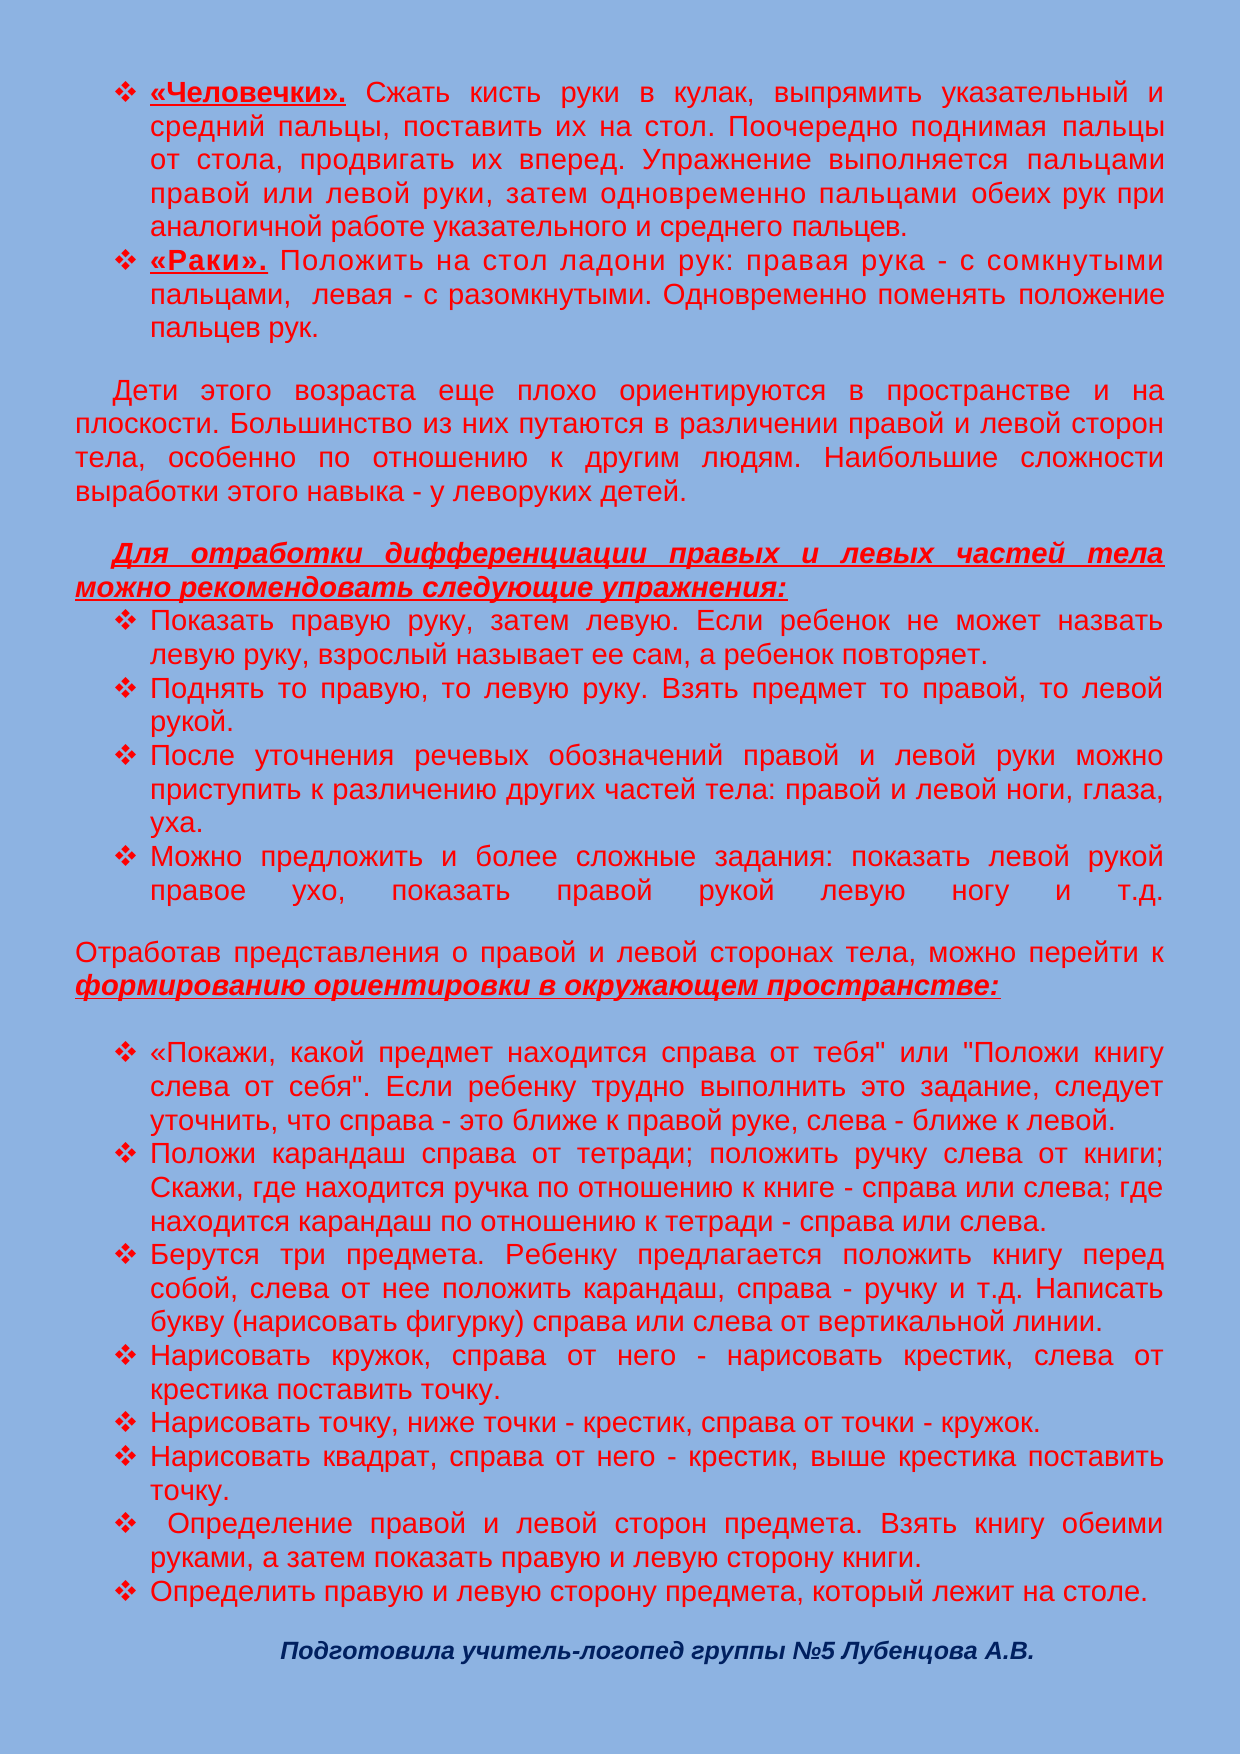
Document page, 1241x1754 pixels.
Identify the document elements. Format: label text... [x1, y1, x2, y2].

list Определение правой и левой сторон предмета. Взять книгу обеими руками, а затем показать правую и левую сторону книги. [112, 1506, 1165, 1573]
list Показать правую руку, затем левую. Если ребенок не может назвать левую руку, взрослый называет ее сам, а ребенок повторяет. [112, 603, 1165, 671]
list Берутся три предмета. Ребенку предлагается положить книгу перед собой, слева от нее положить карандаш, справа - ручку и т.д. Написать букву (нарисовать фигурку) справа или слева от вертикальной линии. [112, 1237, 1165, 1338]
list Подготовила учитель-логопед группы №5 Лубенцова А.В. [150, 1636, 1165, 1665]
list «Человечки». Сжать кисть руки в кулак, выпрямить указательный и средний пальцы, поставить их на стол. Поочередно поднимая пальцы от стола, продвигать их вперед. Упражнение выполняется пальцами правой или левой руки, затем одновременно пальцами обеих рук при аналогичной работе указательного и среднего пальцев. [112, 75, 1165, 243]
list После уточнения речевых обозначений правой и левой руки можно приступить к различению других частей тела: правой и левой ноги, глаза, уха. [112, 738, 1165, 839]
list Поднять то правую, то левую руку. Взять предмет то правой, то левой рукой. [112, 671, 1165, 738]
text Для отработки дифференциации правых и левых частей тела можно рекомендовать следующие упражнения: [75, 536, 1165, 603]
text Дети этого возраста еще плохо ориентируются в пространстве и на плоскости. Большинство из них путаются в различении правой и левой сторон тела, особенно по отношению к другим людям. Наибольшие сложности выработки этого навыка - у леворуких детей. [75, 373, 1165, 507]
list Нарисовать точку, ниже точки - крестик, справа от точки - кружок. [112, 1405, 1165, 1439]
list Можно предложить и более сложные задания: показать левой рукой правое ухо, показать правой рукой левую ногу и т.д. [112, 839, 1165, 935]
list Нарисовать кружок, справа от него - нарисовать крестик, слева от крестика поставить точку. [112, 1338, 1165, 1405]
list «Покажи, какой предмет находится справа от тебя" или "Положи книгу слева от себя". Если ребенку трудно выполнить это задание, следует уточнить, что справа - это ближе к правой руке, слева - ближе к левой. [112, 1035, 1165, 1136]
list «Раки». Положить на стол ладони рук: правая рука - с сомкнутыми пальцами, левая - с разомкнутыми. Одновременно поменять положение пальцев рук. [112, 243, 1165, 344]
list Определить правую и левую сторону предмета, который лежит на столе. [112, 1573, 1165, 1607]
list Положи карандаш справа от тетради; положить ручку слева от книги; Скажи, где находится ручка по отношению к книге - справа или слева; где находится карандаш по отношению к тетради - справа или слева. [112, 1136, 1165, 1237]
list Нарисовать квадрат, справа от него - крестик, выше крестика поставить точку. [112, 1439, 1165, 1506]
text Отработав представления о правой и левой сторонах тела, можно перейти к формированию ориентировки в окружающем пространстве: [75, 935, 1165, 1002]
